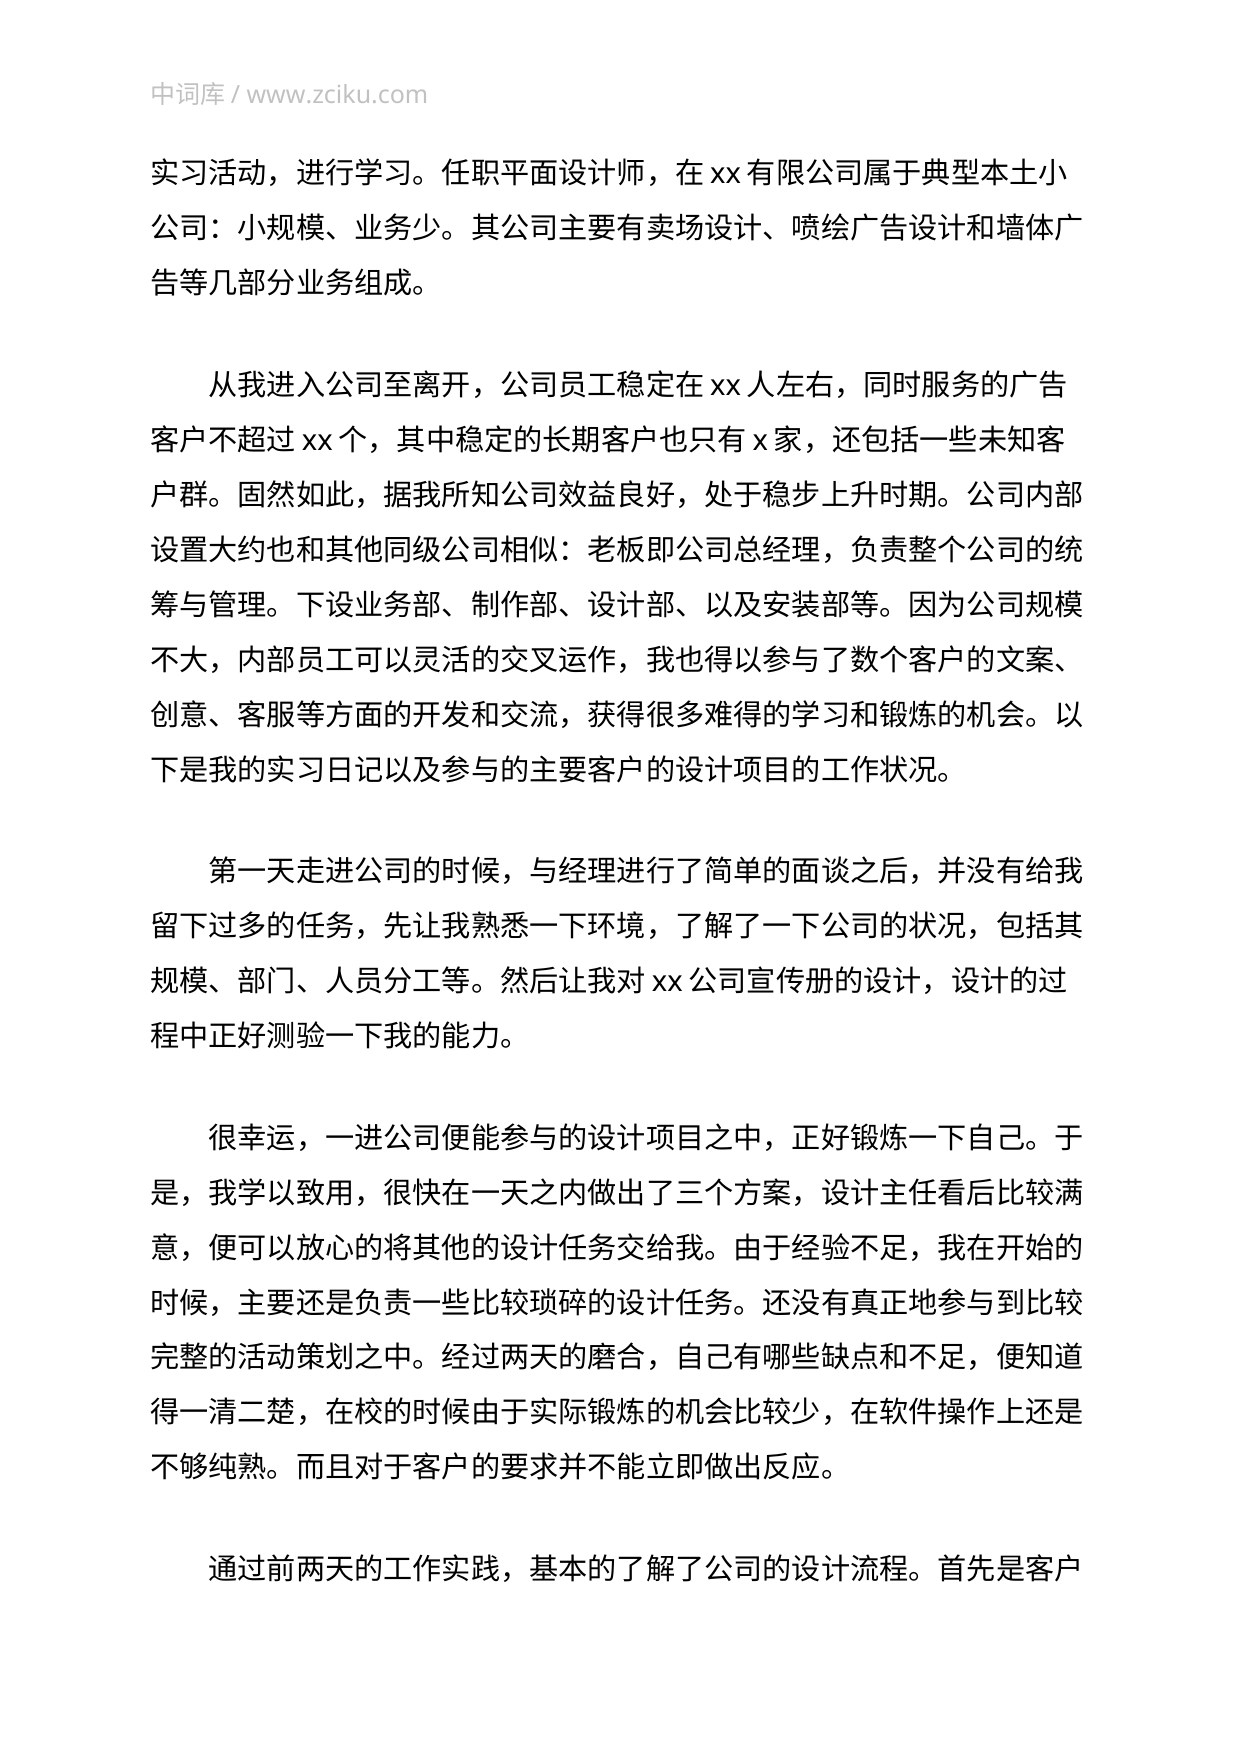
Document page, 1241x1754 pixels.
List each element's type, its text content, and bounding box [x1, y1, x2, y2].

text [150, 1546, 1090, 1588]
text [150, 150, 1090, 302]
text 第一天走进公司的时候，与经理进行了简单的面谈之后，并没有给我留下过多的任务，先让我熟悉一下环境，了解了一下公司的状况，包括其规模、部门、人员分工等。然后让我对xx公司宣传册的设计，设计的过程中正好测验一下我的能力。 [150, 848, 1090, 1055]
text 从我进入公司至离开，公司员工稳定在xx人左右，同时服务的广告客户不超过xx个，其中稳定的长期客户也只有x家，还包括一些未知客户群。固然如此，据我所知公司效益良好，处于稳步上升时期。公司内部设置大约也和其他同级公司相似：老板即公司总经理，负责整个公司的统筹与管理。下设业务部、制作部、设计部、以及安装部等。因为公司规模不大，内部员工可以灵活的交叉运作，我也得以参与了数个客户的文案、创意、客服等方面的开发和交流，获得很多难得的学习和锻炼的机会。以下是我的实习日记以及参与的主要客户的设计项目的工作状况。 [150, 362, 1090, 788]
text 很幸运，一进公司便能参与的设计项目之中，正好锻炼一下自己。于是，我学以致用，很快在一天之内做出了三个方案，设计主任看后比较满意，便可以放心的将其他的设计任务交给我。由于经验不足，我在开始的时候，主要还是负责一些比较琐碎的设计任务。还没有真正地参与到比较完整的活动策划之中。经过两天的磨合，自己有哪些缺点和不足，便知道得一清二楚，在校的时候由于实际锻炼的机会比较少，在软件操作上还是不够纯熟。而且对于客户的要求并不能立即做出反应。 [150, 1114, 1090, 1486]
